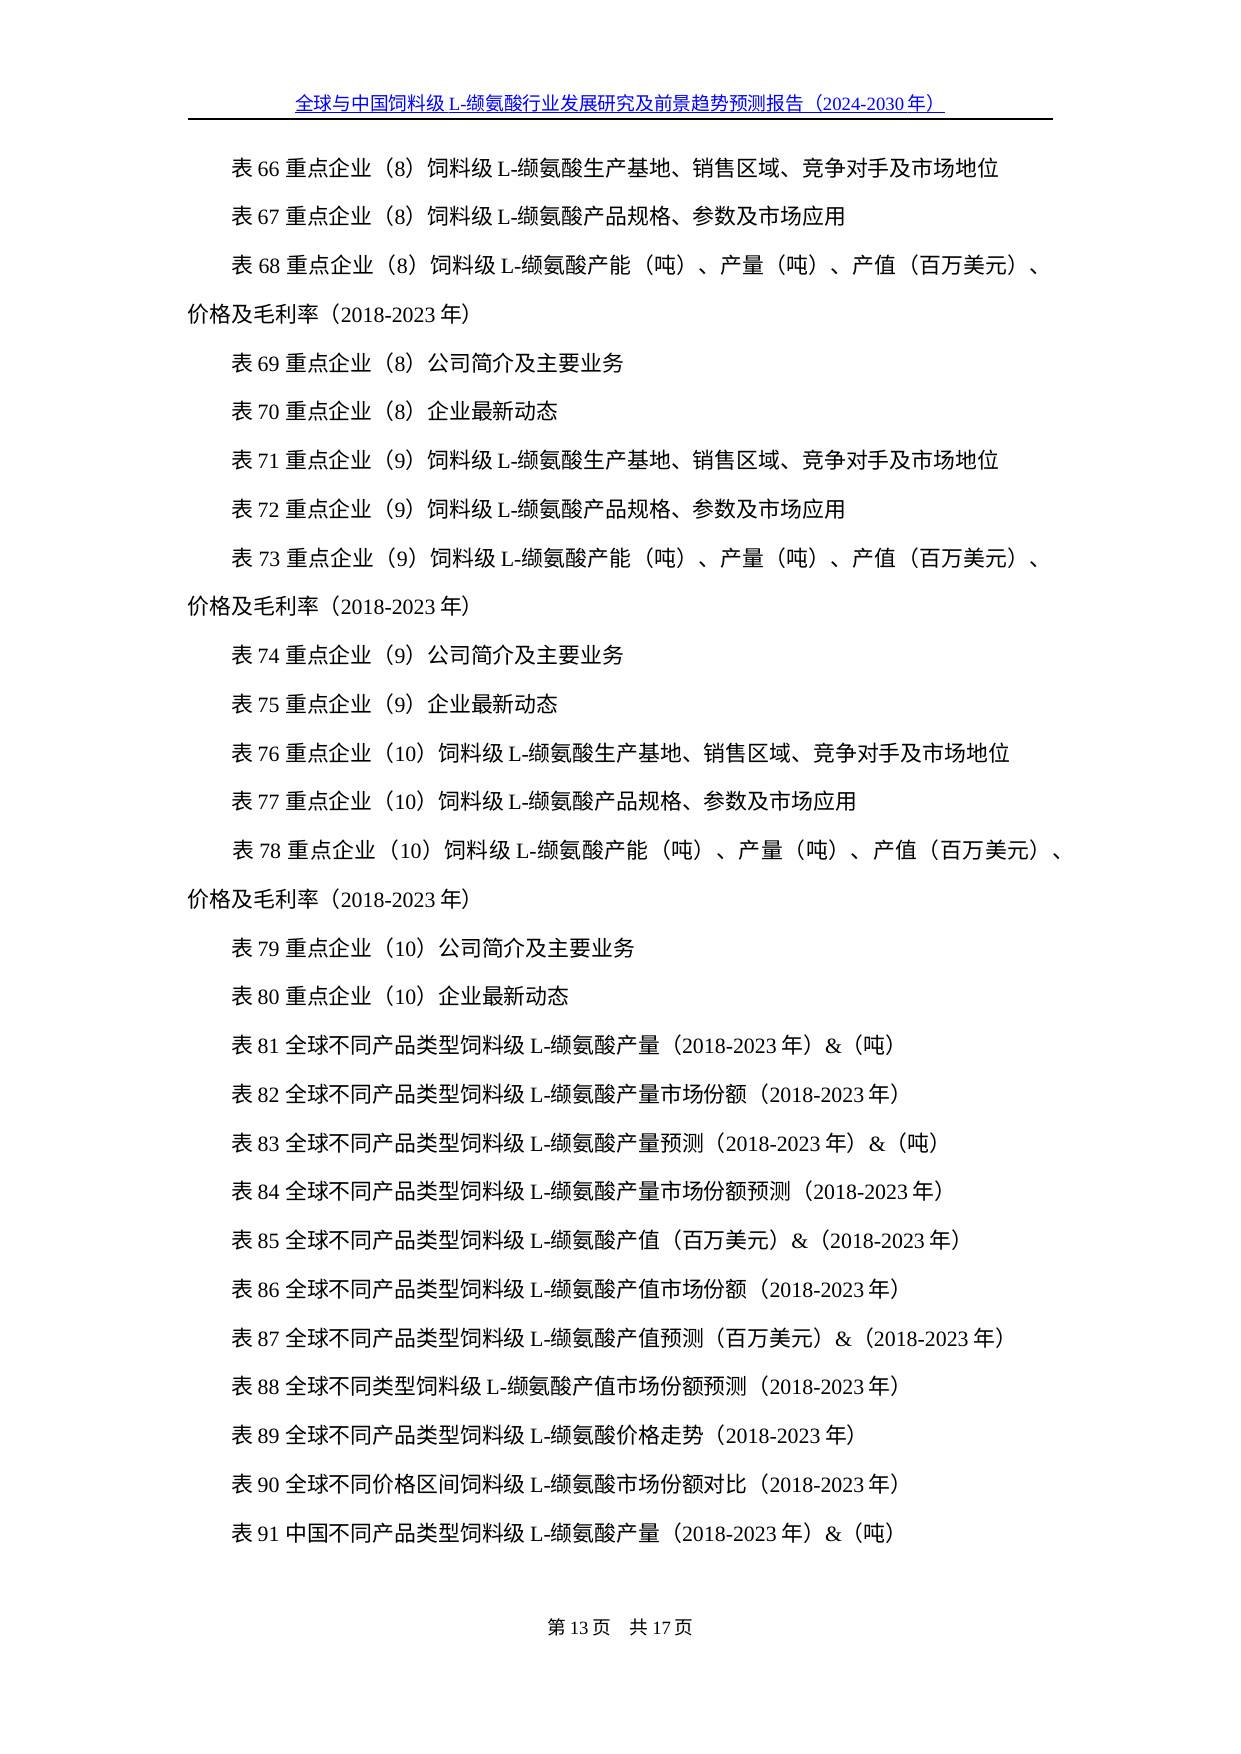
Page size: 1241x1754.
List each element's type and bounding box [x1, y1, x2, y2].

text [187, 150, 1053, 1548]
